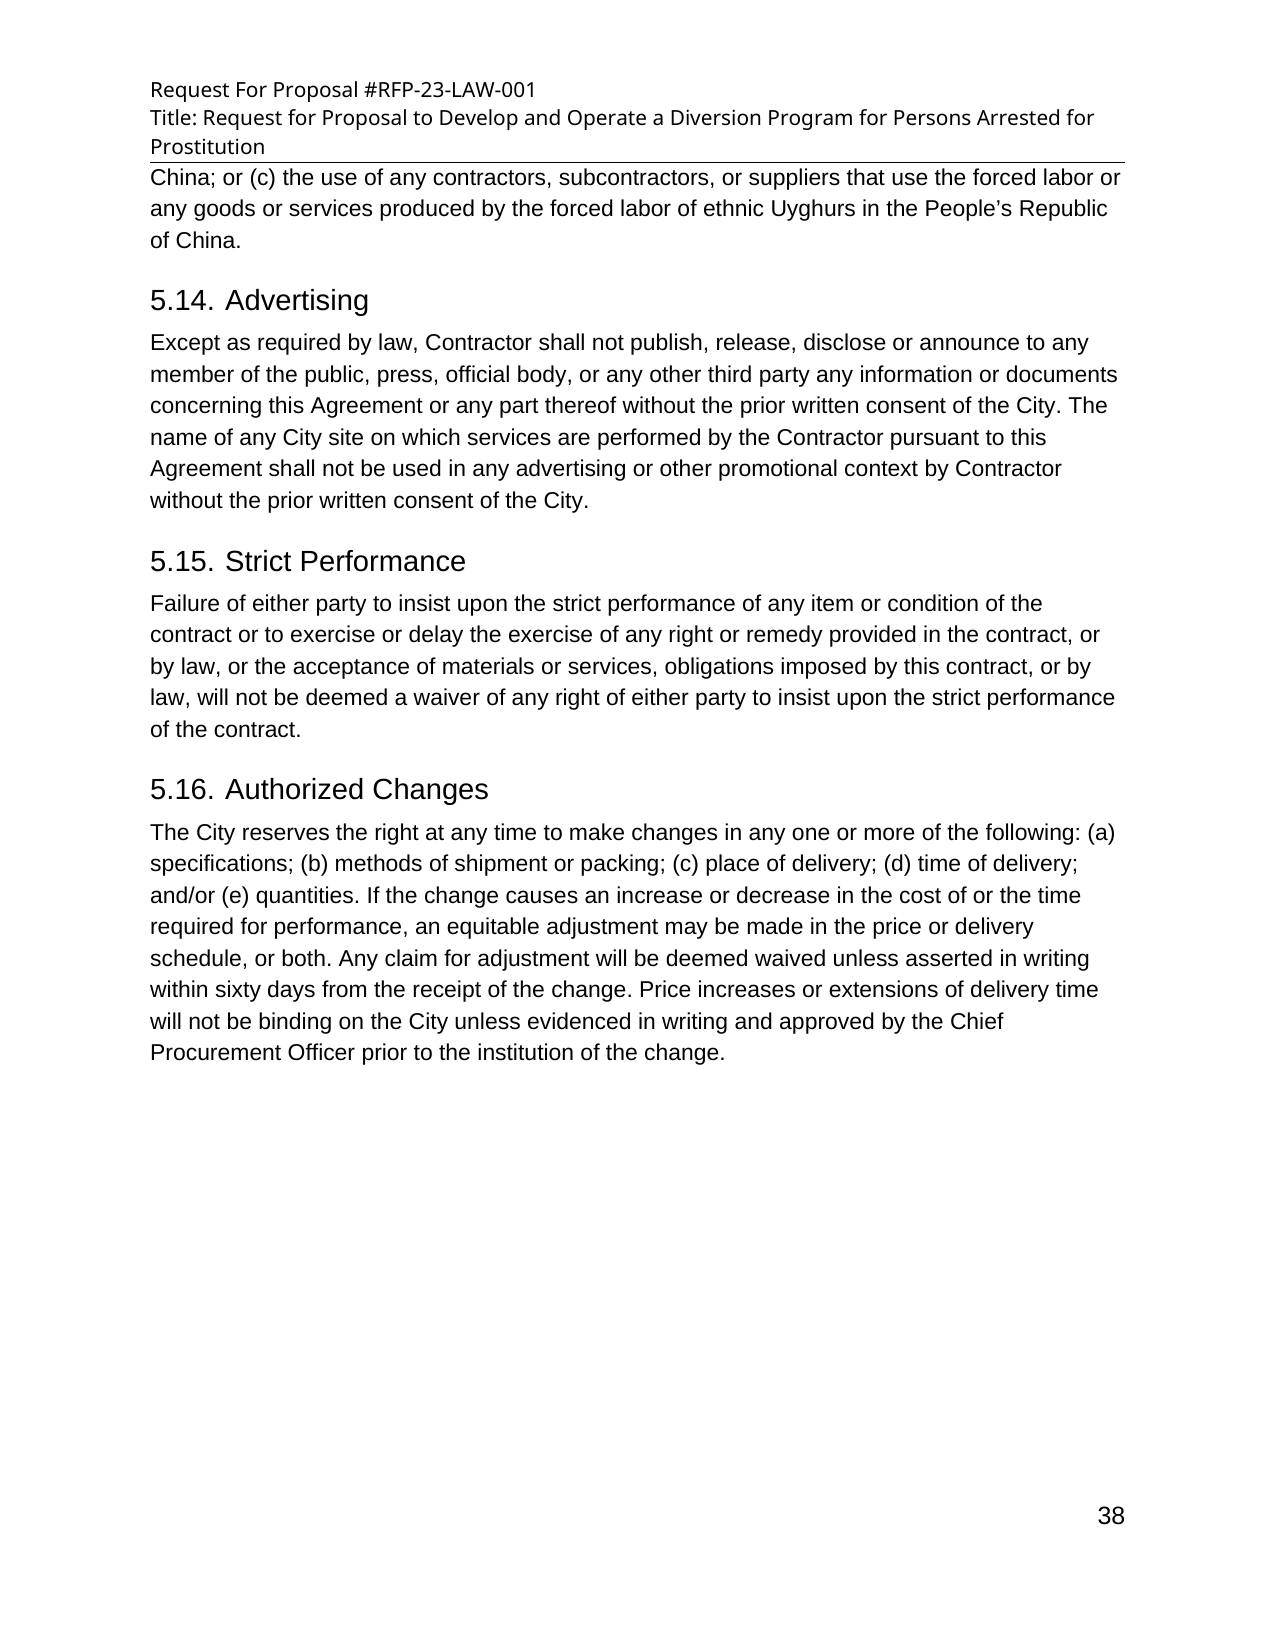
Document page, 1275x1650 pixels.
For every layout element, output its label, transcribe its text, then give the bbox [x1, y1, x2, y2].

text The City reserves the right at any time to make changes in any one or more of the following: (a) specifications; (b) methods of shipment or packing; (c) place of delivery; (d) time of delivery; and/or (e) quantities. If the change causes an increase or decrease in the cost of or the time required for performance, an equitable adjustment may be made in the price or delivery schedule, or both. Any claim for adjustment will be deemed waived unless asserted in writing within sixty days from the receipt of the change. Price increases or extensions of delivery time will not be binding on the City unless evidenced in writing and approved by the Chief Procurement Officer prior to the institution of the change. [150, 818, 1125, 1066]
text Except as required by law, Contractor shall not publish, release, disclose or announce to any member of the public, press, official body, or any other third party any information or documents concerning this Agreement or any part thereof without the prior written consent of the City. The name of any City site on which services are performed by the Contractor pursuant to this Agreement shall not be used in any advertising or other promotional context by Contractor without the prior written consent of the City. [150, 329, 1125, 513]
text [150, 163, 1125, 253]
subtitle Advertising [150, 283, 1125, 317]
subtitle Authorized Changes [150, 772, 1125, 806]
subtitle Strict Performance [150, 543, 1125, 577]
text Failure of either party to insist upon the strict performance of any item or condition of the contract or to exercise or delay the exercise of any right or remedy provided in the contract, or by law, or the acceptance of materials or services, obligations imposed by this contract, or by law, will not be deemed a waiver of any right of either party to insist upon the strict performance of the contract. [150, 589, 1125, 742]
